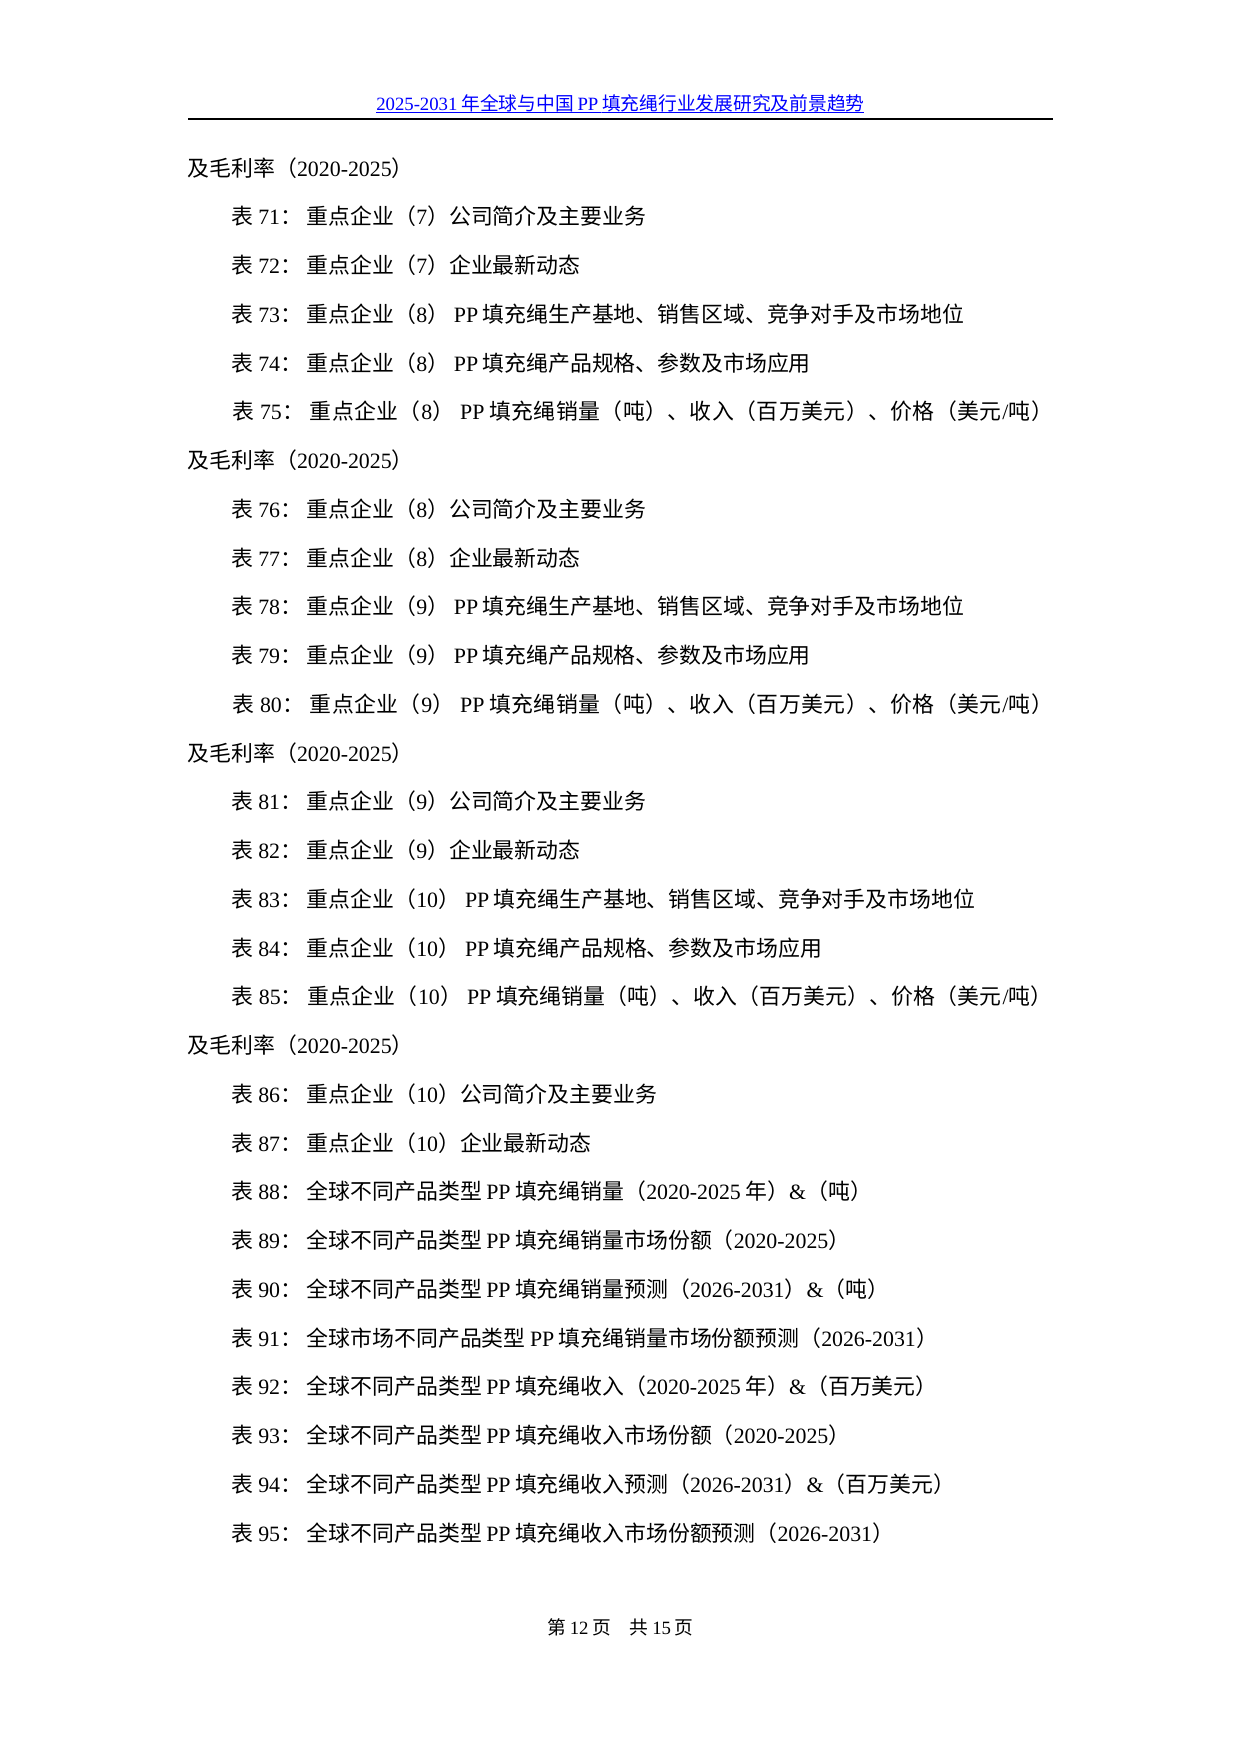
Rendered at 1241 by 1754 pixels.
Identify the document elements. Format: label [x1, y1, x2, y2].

text [187, 150, 1053, 1548]
